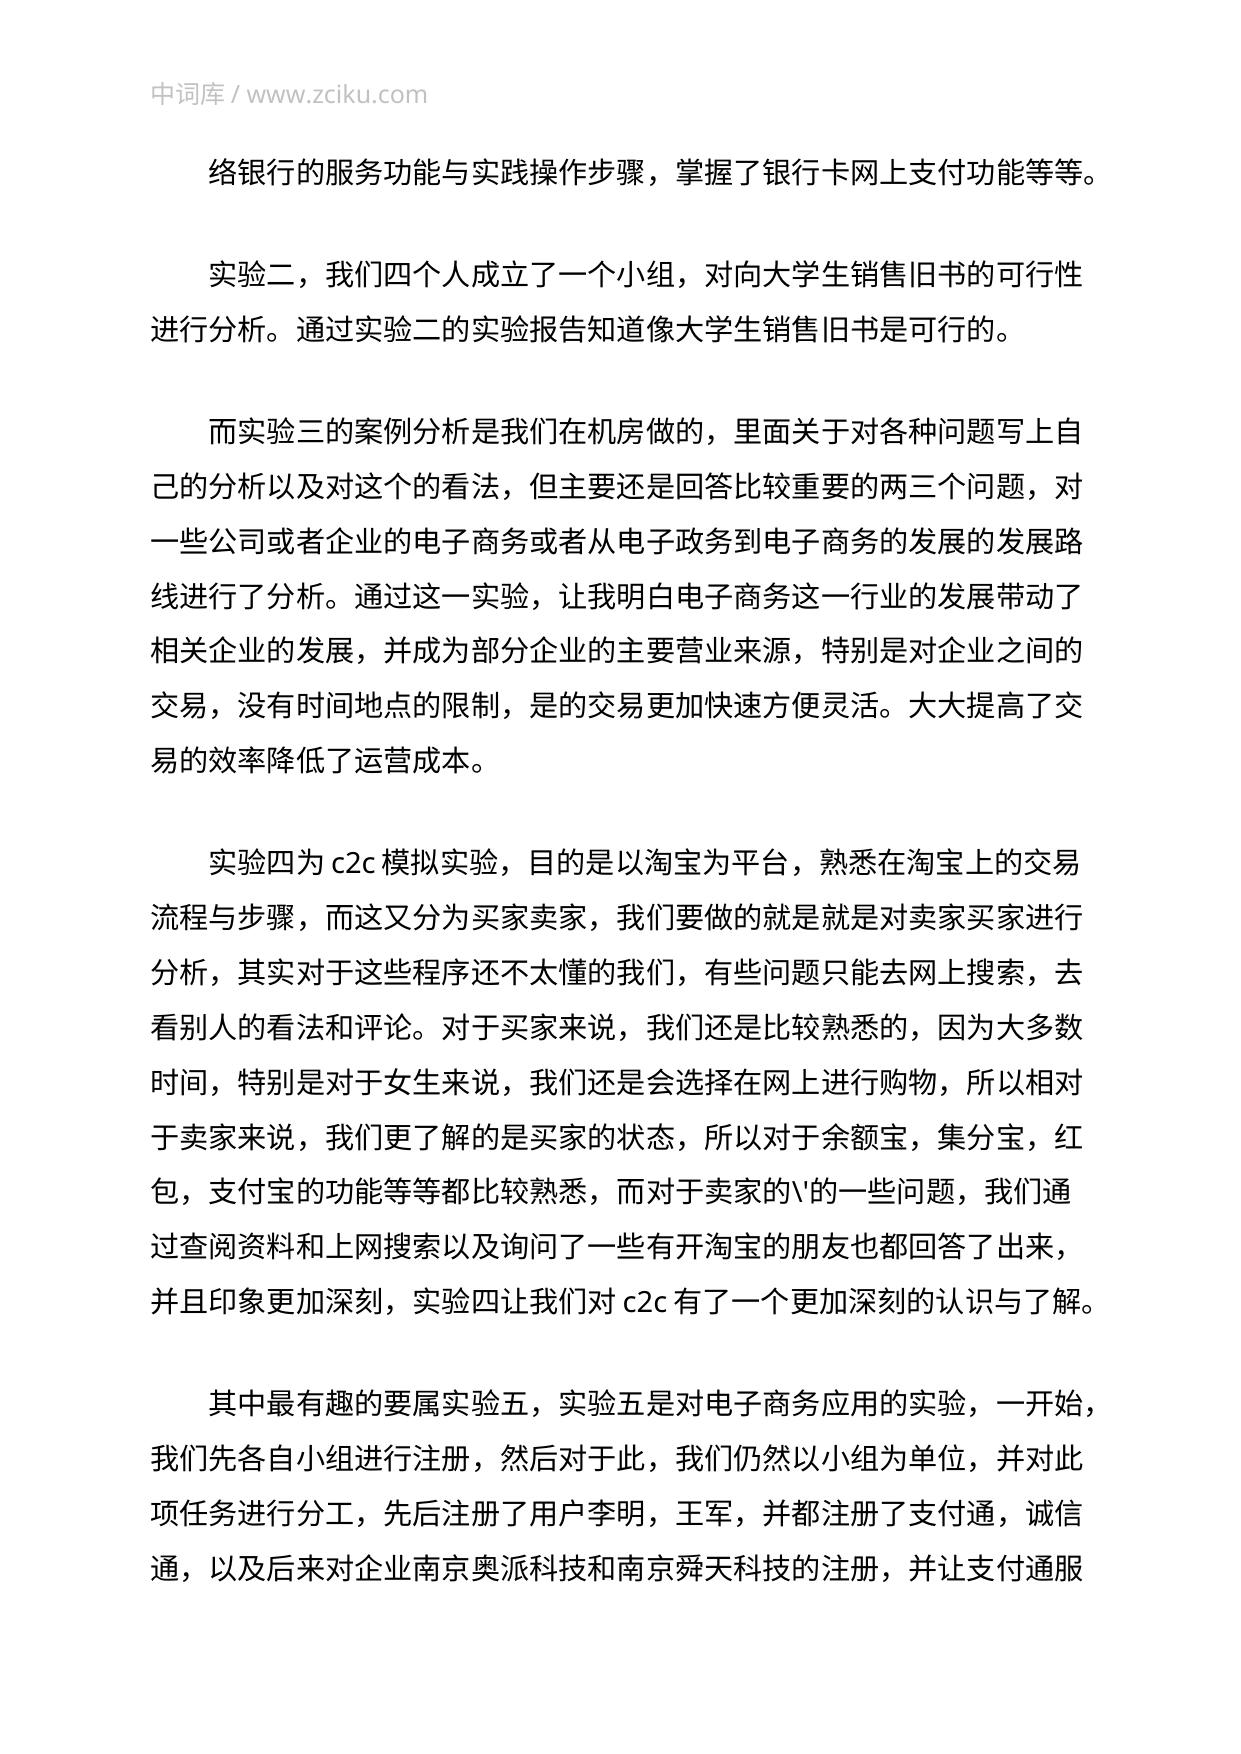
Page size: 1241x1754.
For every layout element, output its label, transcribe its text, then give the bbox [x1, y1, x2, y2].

text 而实验三的案例分析是我们在机房做的，里面关于对各种问题写上自己的分析以及对这个的看法，但主要还是回答比较重要的两三个问题，对一些公司或者企业的电子商务或者从电子政务到电子商务的发展的发展路线进行了分析。通过这一实验，让我明白电子商务这一行业的发展带动了相关企业的发展，并成为部分企业的主要营业来源，特别是对企业之间的交易，没有时间地点的限制，是的交易更加快速方便灵活。大大提高了交易的效率降低了运营成本。 [150, 408, 1090, 780]
text 实验二，我们四个人成立了一个小组，对向大学生销售旧书的可行性进行分析。通过实验二的实验报告知道像大学生销售旧书是可行的。 [150, 252, 1090, 349]
text 实验四为c2c模拟实验，目的是以淘宝为平台，熟悉在淘宝上的交易流程与步骤，而这又分为买家卖家，我们要做的就是就是对卖家买家进行分析，其实对于这些程序还不太懂的我们，有些问题只能去网上搜索，去看别人的看法和评论。对于买家来说，我们还是比较熟悉的，因为大多数时间，特别是对于女生来说，我们还是会选择在网上进行购物，所以相对于卖家来说，我们更了解的是买家的状态，所以对于余额宝，集分宝，红包，支付宝的功能等等都比较熟悉，而对于卖家的\'的一些问题，我们通过查阅资料和上网搜索以及询问了一些有开淘宝的朋友也都回答了出来，并且印象更加深刻，实验四让我们对c2c有了一个更加深刻的认识与了解。 [150, 839, 1090, 1321]
text 络银行的服务功能与实践操作步骤，掌握了银行卡网上支付功能等等。 [150, 150, 1090, 192]
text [150, 1381, 1090, 1588]
